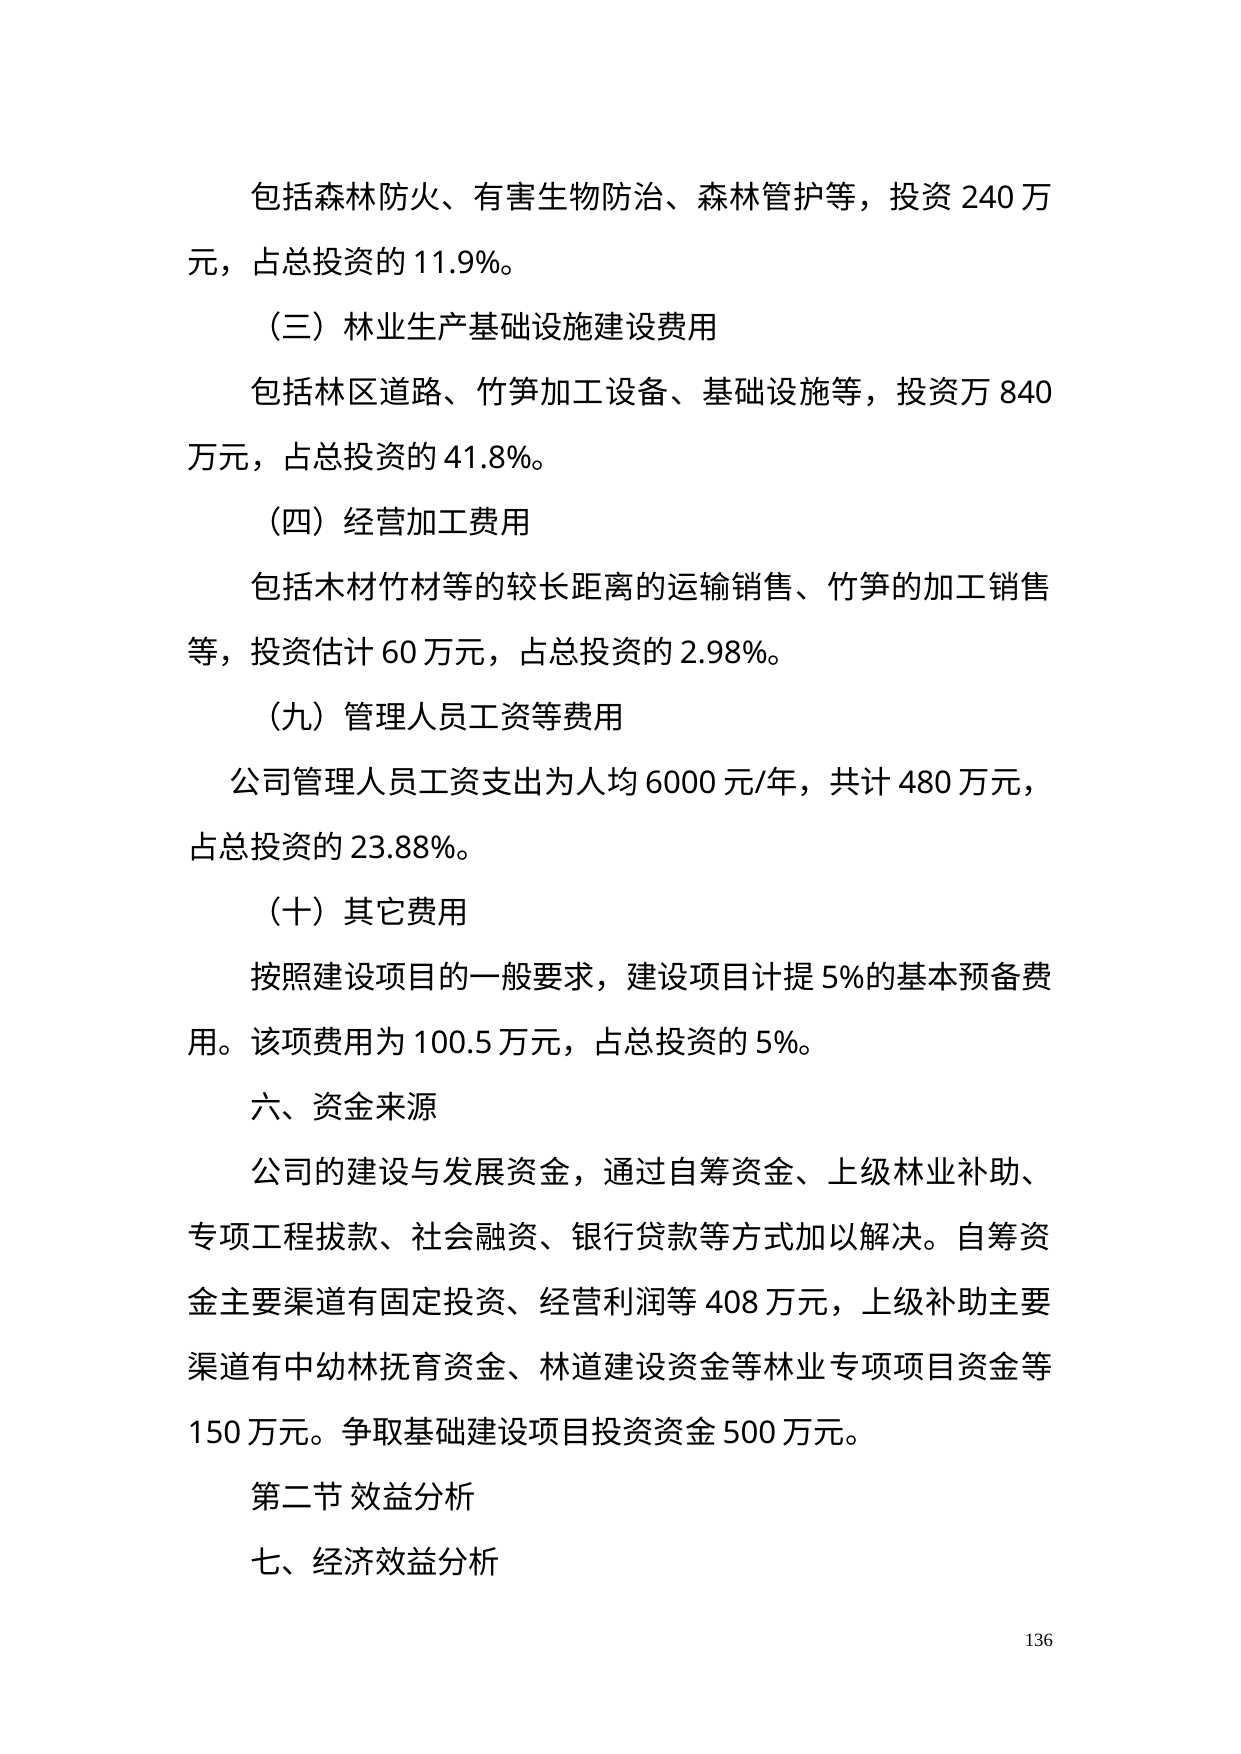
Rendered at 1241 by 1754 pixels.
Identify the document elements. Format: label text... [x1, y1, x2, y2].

text 包括森林防火、有害生物防治、森林管护等，投资240万元，占总投资的11.9%。 [187, 162, 1053, 292]
list 管理人员工资等费用 [187, 682, 1053, 747]
list 公司管理人员工资支出为人均6000元/年，共计480万元，占总投资的23.88%。 [187, 747, 1053, 877]
text 按照建设项目的一般要求，建设项目计提5%的基本预备费用。该项费用为100.5万元，占总投资的5%。 [187, 942, 1053, 1072]
text 公司的建设与发展资金，通过自筹资金、上级林业补助、专项工程拔款、社会融资、银行贷款等方式加以解决。自筹资金主要渠道有固定投资、经营利润等408万元，上级补助主要渠道有中幼林抚育资金、林道建设资金等林业专项项目资金等 150万元。争取基础建设项目投资资金500万元。 [187, 1137, 1053, 1462]
text （四）经营加工费用 [187, 487, 1053, 552]
text 七、经济效益分析 [187, 1527, 1053, 1592]
text 包括林区道路、竹笋加工设备、基础设施等，投资万840万元，占总投资的41.8%。 [187, 357, 1053, 487]
text 六、资金来源 [187, 1072, 1053, 1137]
text 包括木材竹材等的较长距离的运输销售、竹笋的加工销售等，投资估计60万元，占总投资的2.98%。 [187, 552, 1053, 682]
text 第二节 效益分析 [187, 1462, 1053, 1527]
list 其它费用 [187, 877, 1053, 942]
text （三）林业生产基础设施建设费用 [187, 292, 1053, 357]
